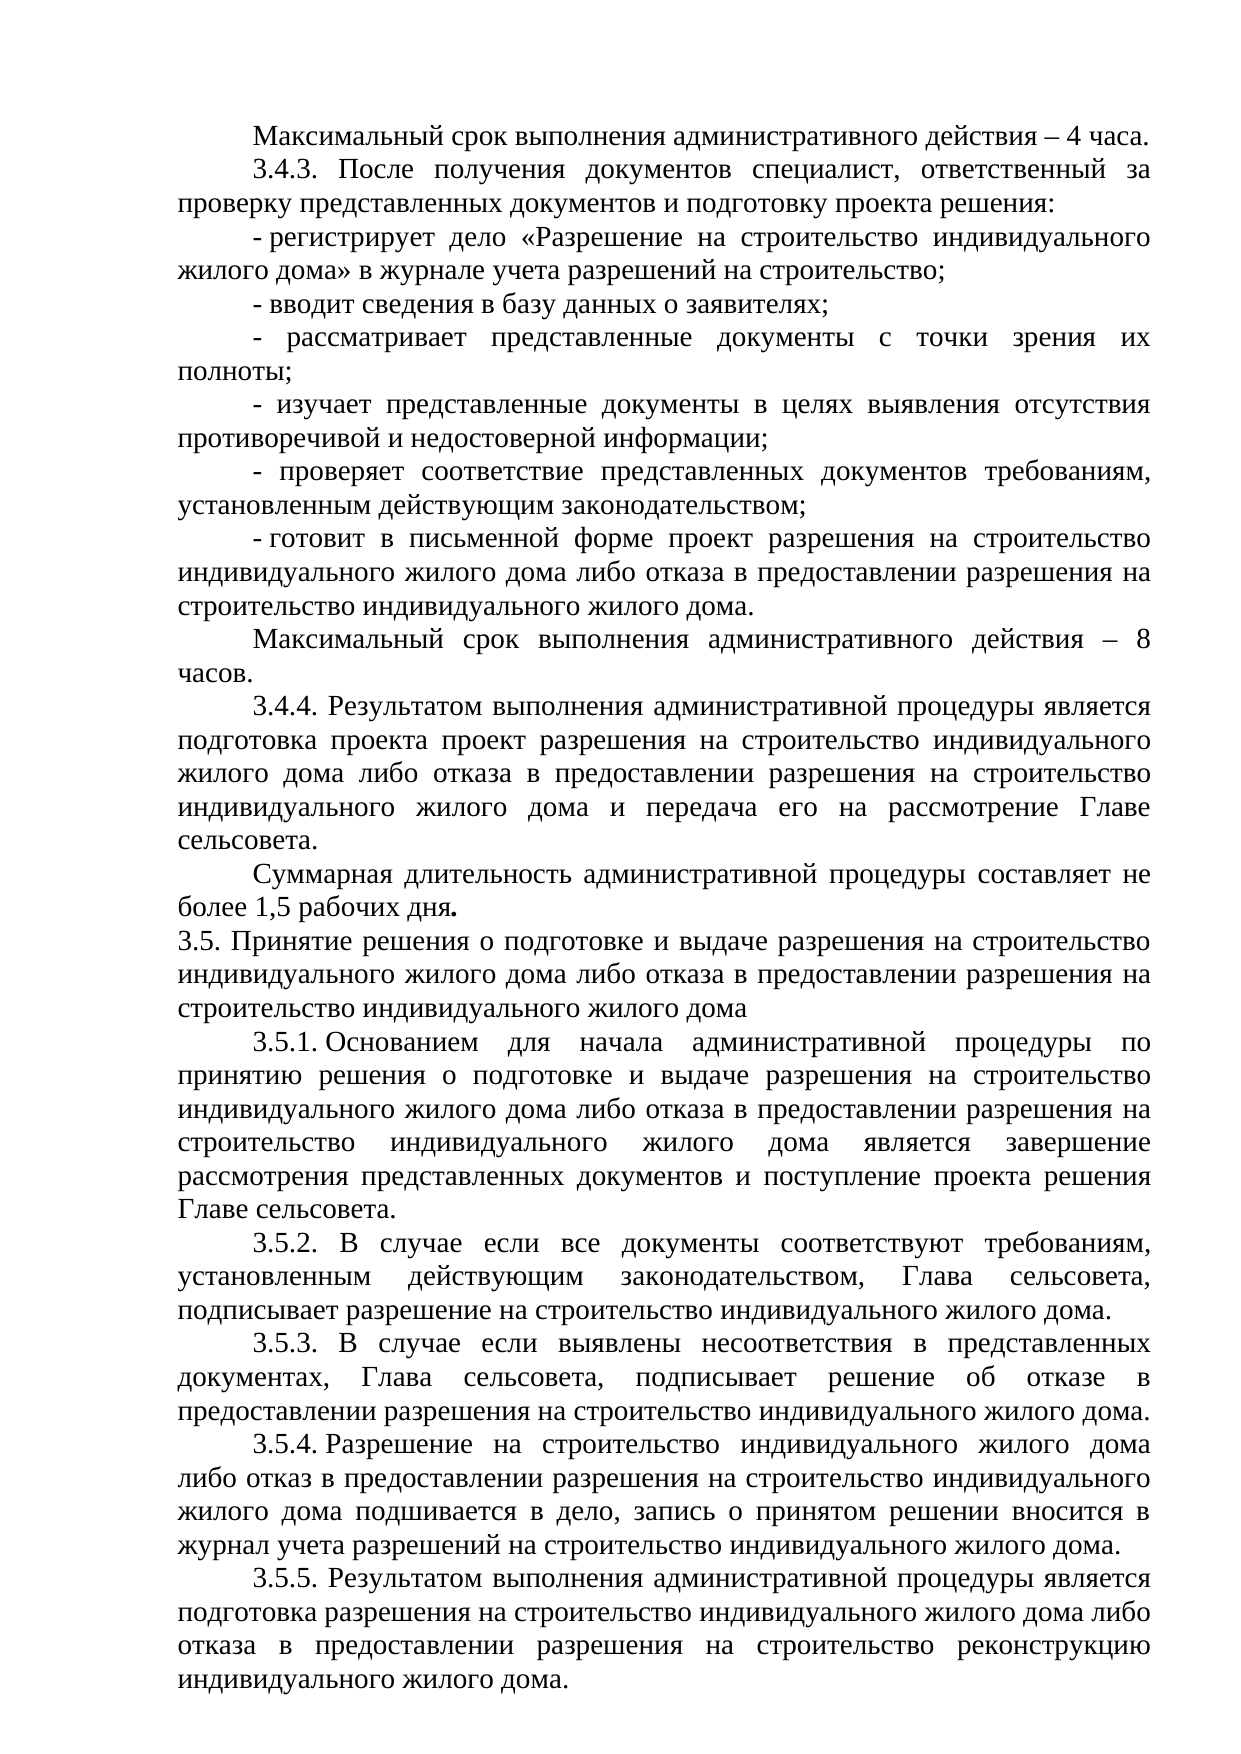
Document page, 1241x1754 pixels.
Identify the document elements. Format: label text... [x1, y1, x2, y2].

text 3.4.4. Результатом выполнения административной процедуры является подготовка проекта проект разрешения на строительство индивидуального жилого дома либо отказа в предоставлении разрешения на строительство индивидуального жилого дома и передача его на рассмотрение Главе сельсовета. [177, 688, 1152, 856]
text Суммарная длительность административной процедуры составляет не более 1,5 рабочих дня. [177, 856, 1152, 923]
text - готовит в письменной форме проект разрешения на строительство индивидуального жилого дома либо отказа в предоставлении разрешения на строительство индивидуального жилого дома. [177, 521, 1152, 621]
text - изучает представленные документы в целях выявления отсутствия противоречивой и недостоверной информации; [177, 386, 1152, 453]
text 3.5. Принятие решения о подготовке и выдаче разрешения на строительство индивидуального жилого дома либо отказа в предоставлении разрешения на строительство индивидуального жилого дома [177, 923, 1152, 1024]
text 3.5.4. Разрешение на строительство индивидуального жилого дома либо отказ в предоставлении разрешения на строительство индивидуального жилого дома подшивается в дело, запись о принятом решении вносится в журнал учета разрешений на строительство индивидуального жилого дома. [177, 1426, 1152, 1560]
text - проверяет соответствие представленных документов требованиям, установленным действующим законодательством; [177, 453, 1152, 521]
text 3.5.3. В случае если выявлены несоответствия в представленных документах, Глава сельсовета, подписывает решение об отказе в предоставлении разрешения на строительство индивидуального жилого дома. [177, 1326, 1152, 1426]
text 3.5.1. Основанием для начала административной процедуры по принятию решения о подготовке и выдаче разрешения на строительство индивидуального жилого дома либо отказа в предоставлении разрешения на строительство индивидуального жилого дома является завершение рассмотрения представленных документов и поступление проекта решения Главе сельсовета. [177, 1024, 1152, 1225]
text Максимальный срок выполнения административного действия – 8 часов. [177, 621, 1152, 688]
text - вводит сведения в базу данных о заявителях; [177, 286, 1152, 319]
text 3.5.2. В случае если все документы соответствуют требованиям, установленным действующим законодательством, Глава сельсовета, подписывает разрешение на строительство индивидуального жилого дома. [177, 1225, 1152, 1326]
text - регистрирует дело «Разрешение на строительство индивидуального жилого дома» в журнале учета разрешений на строительство; [177, 219, 1152, 286]
text - рассматривает представленные документы с точки зрения их полноты; [177, 319, 1152, 386]
text 3.4.3. После получения документов специалист, ответственный за проверку представленных документов и подготовку проекта решения: [177, 152, 1152, 219]
text Максимальный срок выполнения административного действия – 4 часа. [177, 118, 1152, 152]
text 3.5.5. Результатом выполнения административной процедуры является подготовка разрешения на строительство индивидуального жилого дома либо отказа в предоставлении разрешения на строительство реконструкцию индивидуального жилого дома. [177, 1560, 1152, 1694]
